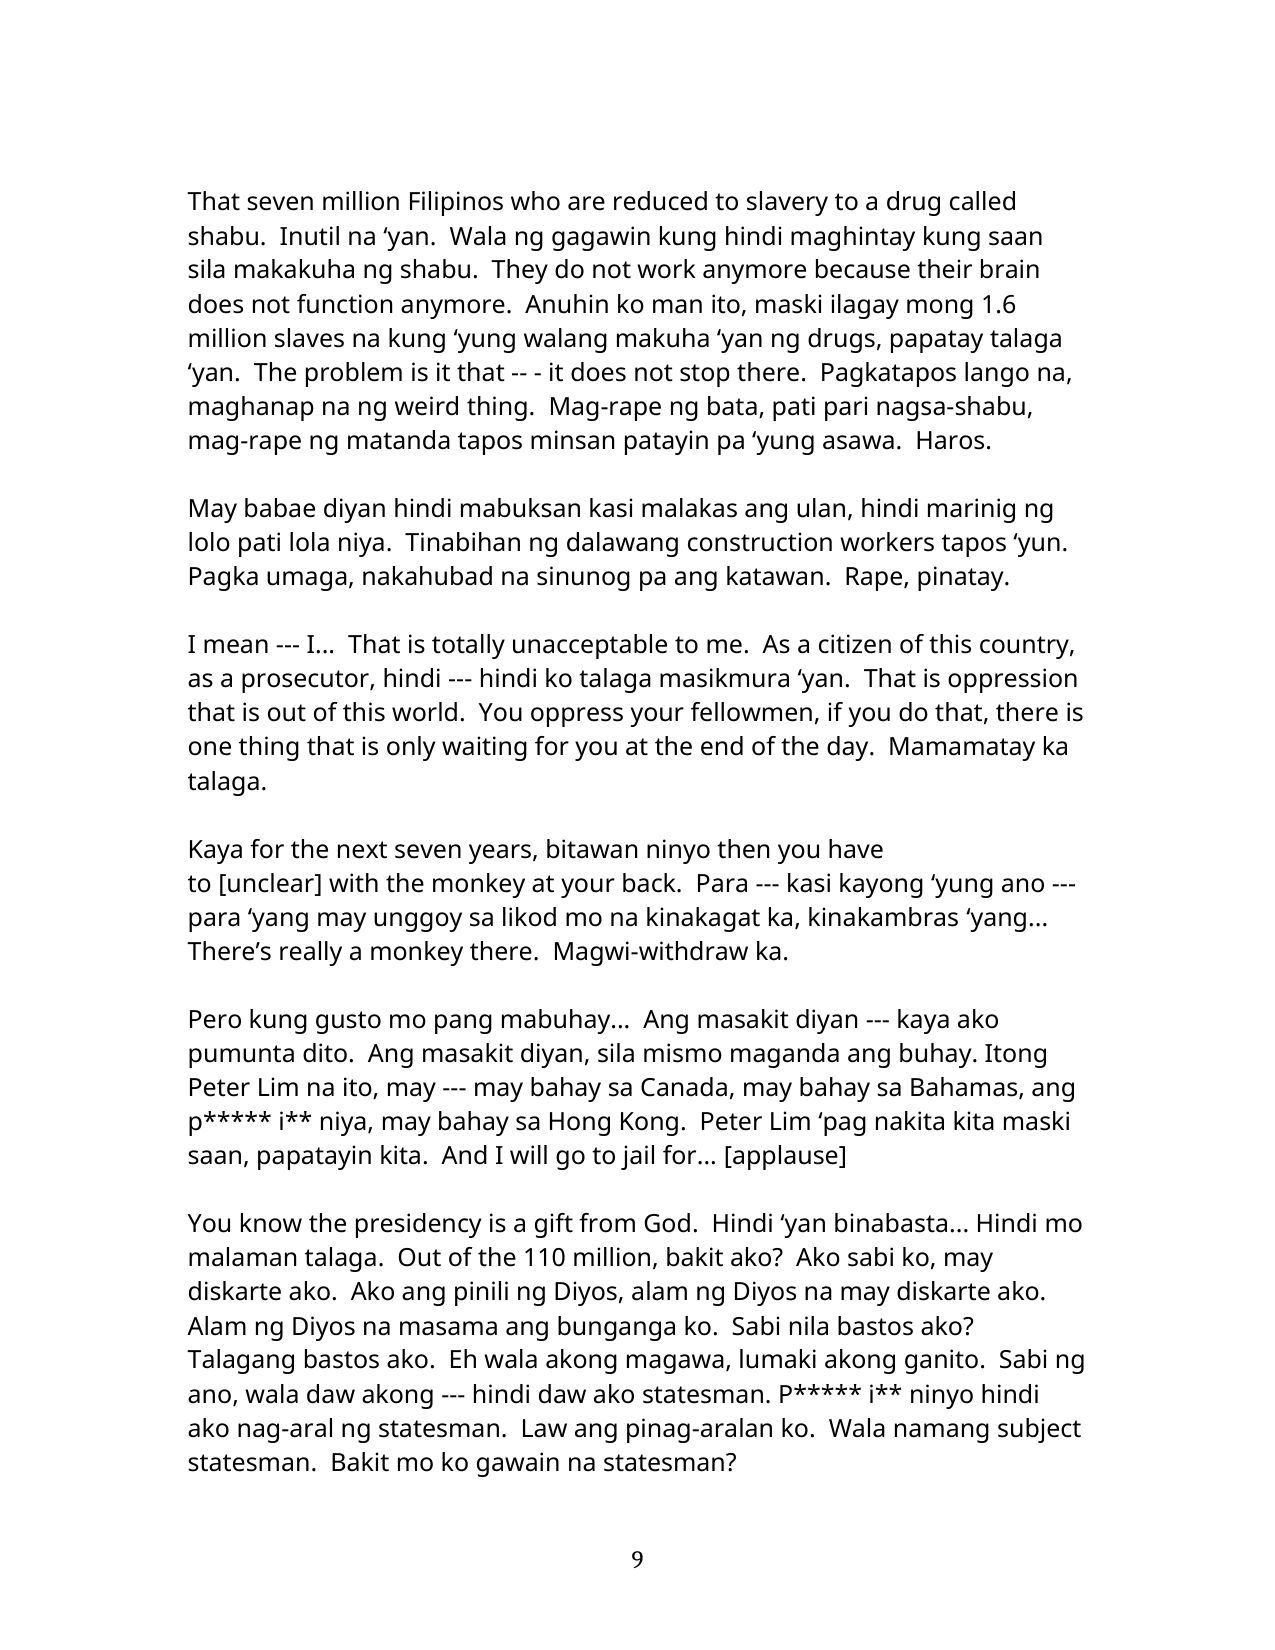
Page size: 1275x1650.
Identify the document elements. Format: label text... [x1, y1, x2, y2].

text Kaya for the next seven years, bitawan ninyo then you have to [unclear] with the monkey at your back. Para --- kasi kayong ‘yung ano --- para ‘yang may unggoy sa likod mo na kinakagat ka, kinakambras ‘yang... There’s really a monkey there. Magwi-withdraw ka. [187, 831, 1087, 967]
text May babae diyan hindi mabuksan kasi malakas ang ulan, hindi marinig ng lolo pati lola niya. Tinabihan ng dalawang construction workers tapos ‘yun. Pagka umaga, nakahubad na sinunog pa ang katawan. Rape, pinatay. [187, 491, 1087, 593]
text You know the presidency is a gift from God. Hindi ‘yan binabasta... Hindi mo malaman talaga. Out of the 110 million, bakit ako? Ako sabi ko, may diskarte ako. Ako ang pinili ng Diyos, alam ng Diyos na may diskarte ako. Alam ng Diyos na masama ang bunganga ko. Sabi nila bastos ako? Talagang bastos ako. Eh wala akong magawa, lumaki akong ganito. Sabi ng ano, wala daw akong --- hindi daw ako statesman. P***** i** ninyo hindi ako nag-aral ng statesman. Law ang pinag-aralan ko. Wala namang subject statesman. Bakit mo ko gawain na statesman? [187, 1206, 1087, 1478]
text I mean --- I... That is totally unacceptable to me. As a citizen of this country, as a prosecutor, hindi --- hindi ko talaga masikmura ‘yan. That is oppression that is out of this world. You oppress your fellowmen, if you do that, there is one thing that is only waiting for you at the end of the day. Mamamatay ka talaga. [187, 627, 1087, 797]
text That seven million Filipinos who are reduced to slavery to a drug called shabu. Inutil na ‘yan. Wala ng gagawin kung hindi maghintay kung saan sila makakuha ng shabu. They do not work anymore because their brain does not function anymore. Anuhin ko man ito, maski ilagay mong 1.6 million slaves na kung ‘yung walang makuha ‘yan ng drugs, papatay talaga ‘yan. The problem is it that -- - it does not stop there. Pagkatapos lango na, maghanap na ng weird thing. Mag-rape ng bata, pati pari nagsa-shabu, mag-rape ng matanda tapos minsan patayin pa ‘yung asawa. Haros. [187, 184, 1087, 457]
text Pero kung gusto mo pang mabuhay... Ang masakit diyan --- kaya ako pumunta dito. Ang masakit diyan, sila mismo maganda ang buhay. Itong Peter Lim na ito, may --- may bahay sa Canada, may bahay sa Bahamas, ang p***** i** niya, may bahay sa Hong Kong. Peter Lim ‘pag nakita kita maski saan, papatayin kita. And I will go to jail for... [applause] [187, 1002, 1087, 1172]
